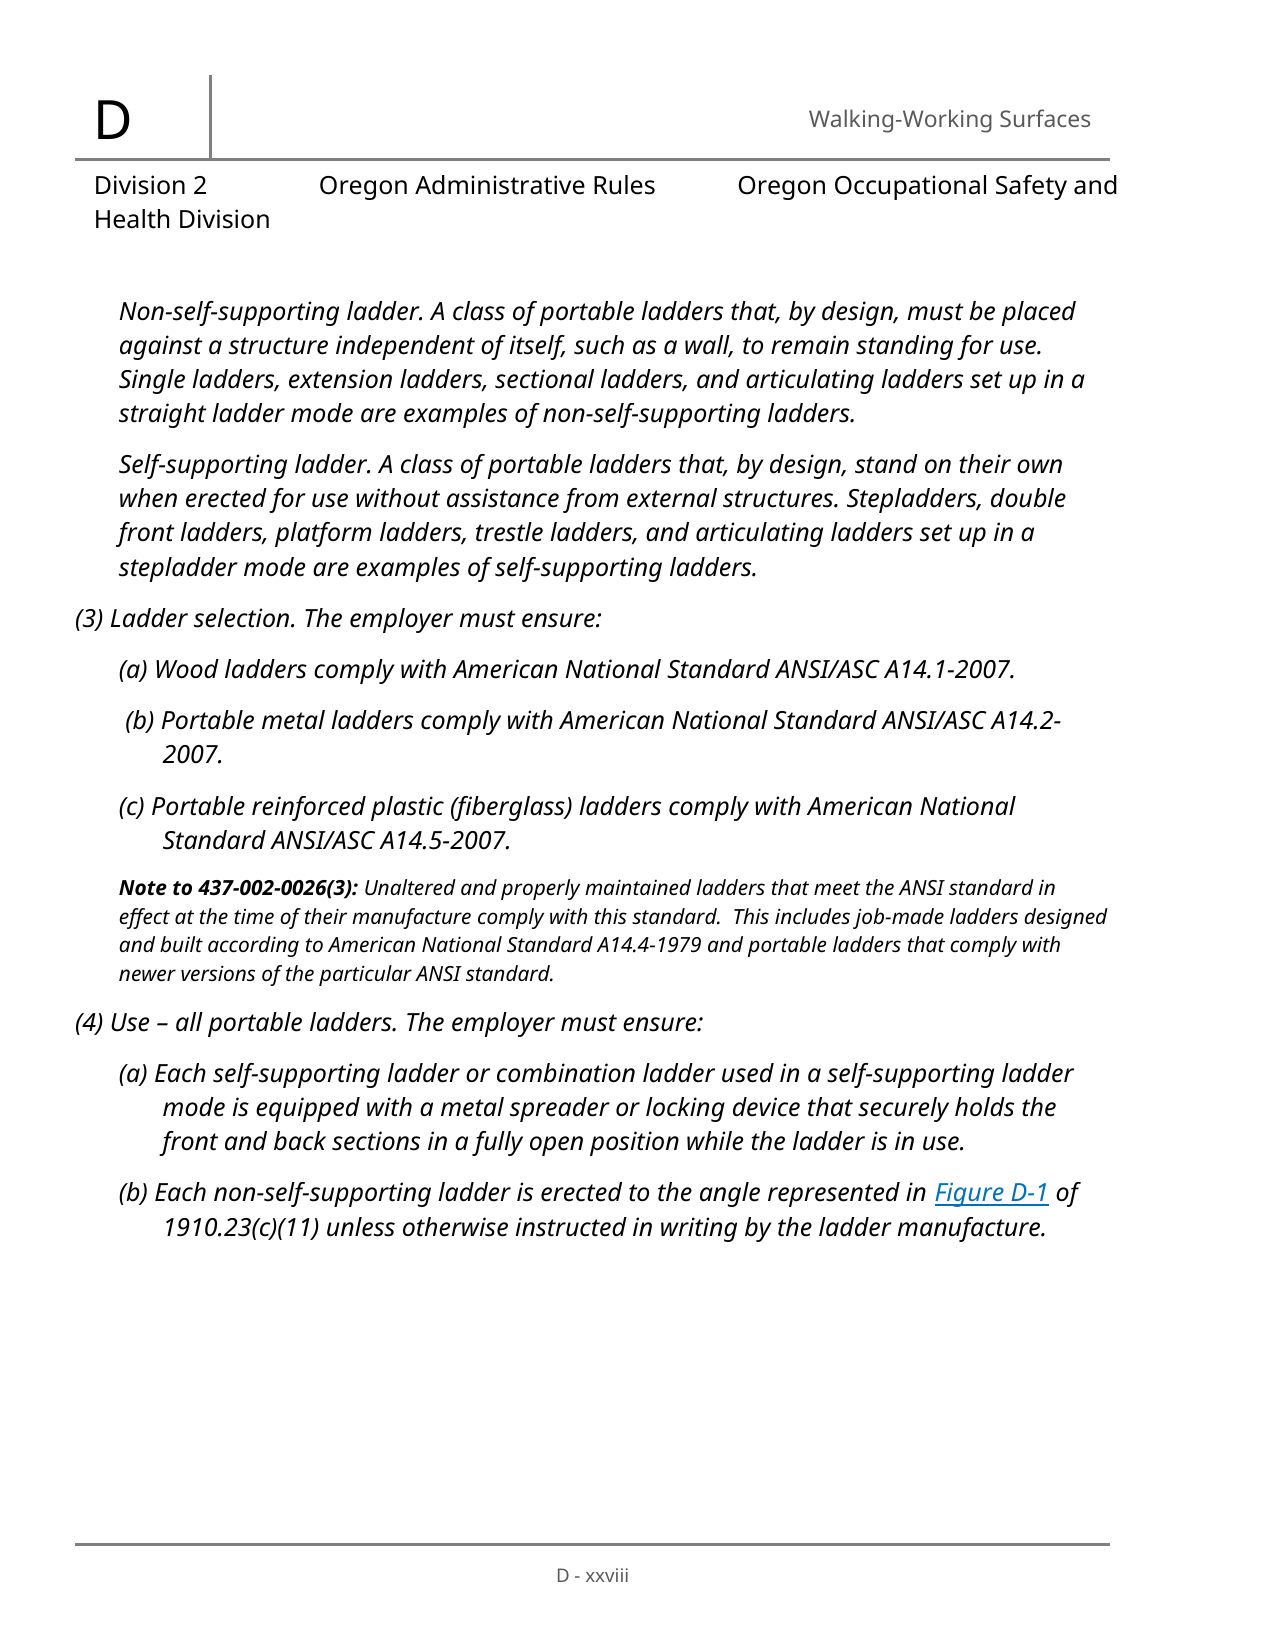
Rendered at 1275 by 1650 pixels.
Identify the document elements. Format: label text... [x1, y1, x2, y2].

list (b) Each non-self-supporting ladder is erected to the angle represented in Figure D-1 of 1910.23(c)(11) unless otherwise instructed in writing by the ladder manufacture. [119, 1175, 1110, 1243]
list Note to 437-002-0026(3): Unaltered and properly maintained ladders that meet the ANSI standard in effect at the time of their manufacture comply with this standard. This includes job-made ladders designed and built according to American National Standard A14.4-1979 and portable ladders that comply with newer versions of the particular ANSI standard. [75, 873, 1110, 987]
list (4) Use – all portable ladders. The employer must ensure: [75, 1004, 1110, 1038]
list Non-self-supporting ladder. A class of portable ladders that, by design, must be placed against a structure independent of itself, such as a wall, to remain standing for use. Single ladders, extension ladders, sectional ladders, and articulating ladders set up in a straight ladder mode are examples of non-self-supporting ladders. [75, 225, 1110, 430]
list (a) Each self-supporting ladder or combination ladder used in a self-supporting ladder mode is equipped with a metal spreader or locking device that securely holds the front and back sections in a fully open position while the ladder is in use. [119, 1056, 1110, 1158]
list (b) Portable metal ladders comply with American National Standard ANSI/ASC A14.2-2007. [119, 703, 1110, 771]
list (c) Portable reinforced plastic (fiberglass) ladders comply with American National Standard ANSI/ASC A14.5-2007. [119, 788, 1110, 856]
list (a) Wood ladders comply with American National Standard ANSI/ASC A14.1-2007. [119, 652, 1110, 686]
list (3) Ladder selection. The employer must ensure: [75, 600, 1110, 634]
list Self-supporting ladder. A class of portable ladders that, by design, stand on their own when erected for use without assistance from external structures. Stepladders, double front ladders, platform ladders, trestle ladders, and articulating ladders set up in a stepladder mode are examples of self-supporting ladders. [75, 447, 1110, 583]
